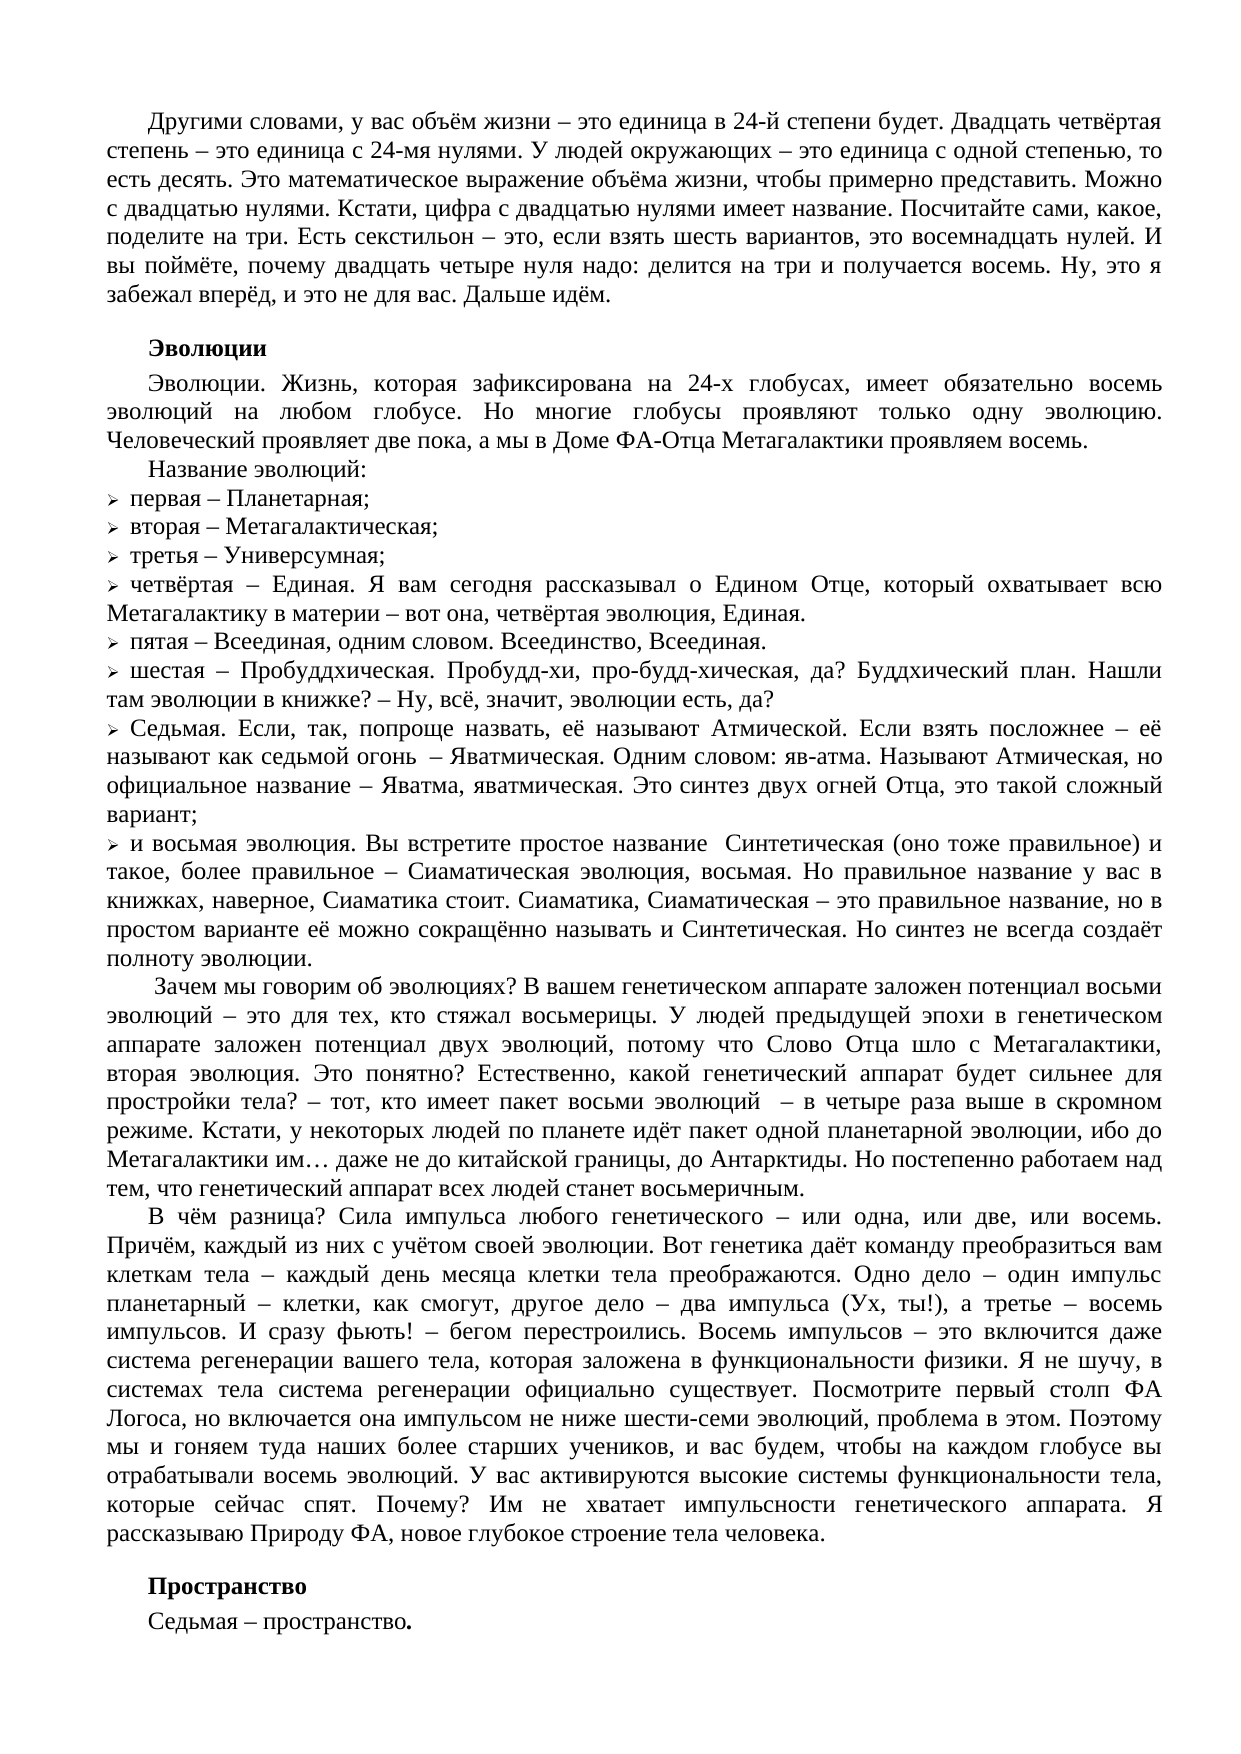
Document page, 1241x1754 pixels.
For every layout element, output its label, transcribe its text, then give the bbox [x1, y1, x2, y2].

list первая – Планетарная; [106, 483, 1163, 511]
text Другими словами, у вас объём жизни – это единица в 24-й степени будет. Двадцать четвёртая степень – это единица с 24-мя нулями. У людей окружающих – это единица с одной степенью, то есть десять. Это математическое выражение объёма жизни, чтобы примерно представить. Можно с двадцатью нулями. Кстати, цифра с двадцатью нулями имеет название. Посчитайте сами, какое, поделите на три. Есть секстильон – это, если взять шесть вариантов, это восемнадцать нулей. И вы поймёте, почему двадцать четыре нуля надо: делится на три и получается восемь. Ну, это я забежал вперёд, и это не для вас. Дальше идём. [106, 106, 1163, 308]
text Название эволюций: [106, 454, 1163, 483]
subtitle Пространство [148, 1571, 1163, 1600]
list вторая – Метагалактическая; [106, 511, 1163, 540]
subtitle Эволюции [148, 333, 1163, 361]
list и восьмая эволюция. Вы встретите простое название Синтетическая (оно тоже правильное) и такое, более правильное – Сиаматическая эволюция, восьмая. Но правильное название у вас в книжках, наверное, Сиаматика стоит. Сиаматика, Сиаматическая – это правильное название, но в простом варианте её можно сокращённо называть и Синтетическая. Но синтез не всегда создаёт полноту эволюции. [106, 828, 1163, 971]
list пятая – Всеединая, одним словом. Всеединство, Всеединая. [106, 626, 1163, 655]
text В чём разница? Сила импульса любого генетического – или одна, или две, или восемь. Причём, каждый из них с учётом своей эволюции. Вот генетика даёт команду преобразиться вам клеткам тела – каждый день месяца клетки тела преображаются. Одно дело – один импульс планетарный – клетки, как смогут, другое дело – два импульса (Ух, ты!), а третье – восемь импульсов. И сразу фьють! – бегом перестроились. Восемь импульсов – это включится даже система регенерации вашего тела, которая заложена в функциональности физики. Я не шучу, в системах тела система регенерации официально существует. Посмотрите первый столп ФА Логоса, но включается она импульсом не ниже шести-семи эволюций, проблема в этом. Поэтому мы и гоняем туда наших более старших учеников, и вас будем, чтобы на каждом глобусе вы отрабатывали восемь эволюций. У вас активируются высокие системы функциональности тела, которые сейчас спят. Почему? Им не хватает импульсности генетического аппарата. Я рассказываю Природу ФА, новое глубокое строение тела человека. [106, 1201, 1163, 1546]
list четвёртая – Единая. Я вам сегодня рассказывал о Едином Отце, который охватывает всю Метагалактику в материи – вот она, четвёртая эволюция, Единая. [106, 569, 1163, 626]
list шестая – Пробуддхическая. Пробудд-хи, про-будд-хическая, да? Буддхический план. Нашли там эволюции в книжке? – Ну, всё, значит, эволюции есть, да? [106, 655, 1163, 713]
text Эволюции. Жизнь, которая зафиксирована на 24-х глобусах, имеет обязательно восемь эволюций на любом глобусе. Но многие глобусы проявляют только одну эволюцию. Человеческий проявляет две пока, а мы в Доме ФА-Отца Метагалактики проявляем восемь. [106, 368, 1163, 454]
list третья – Универсумная; [106, 540, 1163, 569]
text Седьмая – пространство. [106, 1606, 1163, 1635]
text Зачем мы говорим об эволюциях? В вашем генетическом аппарате заложен потенциал восьми эволюций – это для тех, кто стяжал восьмерицы. У людей предыдущей эпохи в генетическом аппарате заложен потенциал двух эволюций, потому что Слово Отца шло с Метагалактики, вторая эволюция. Это понятно? Естественно, какой генетический аппарат будет сильнее для простройки тела? – тот, кто имеет пакет восьми эволюций – в четыре раза выше в скромном режиме. Кстати, у некоторых людей по планете идёт пакет одной планетарной эволюции, ибо до Метагалактики им… даже не до китайской границы, до Антарктиды. Но постепенно работаем над тем, что генетический аппарат всех людей станет восьмеричным. [106, 971, 1163, 1201]
list Седьмая. Если, так, попроще назвать, её называют Атмической. Если взять посложнее – её называют как седьмой огонь – Яватмическая. Одним словом: яв-атма. Называют Атмическая, но официальное название – Яватма, яватмическая. Это синтез двух огней Отца, это такой сложный вариант; [106, 713, 1163, 828]
